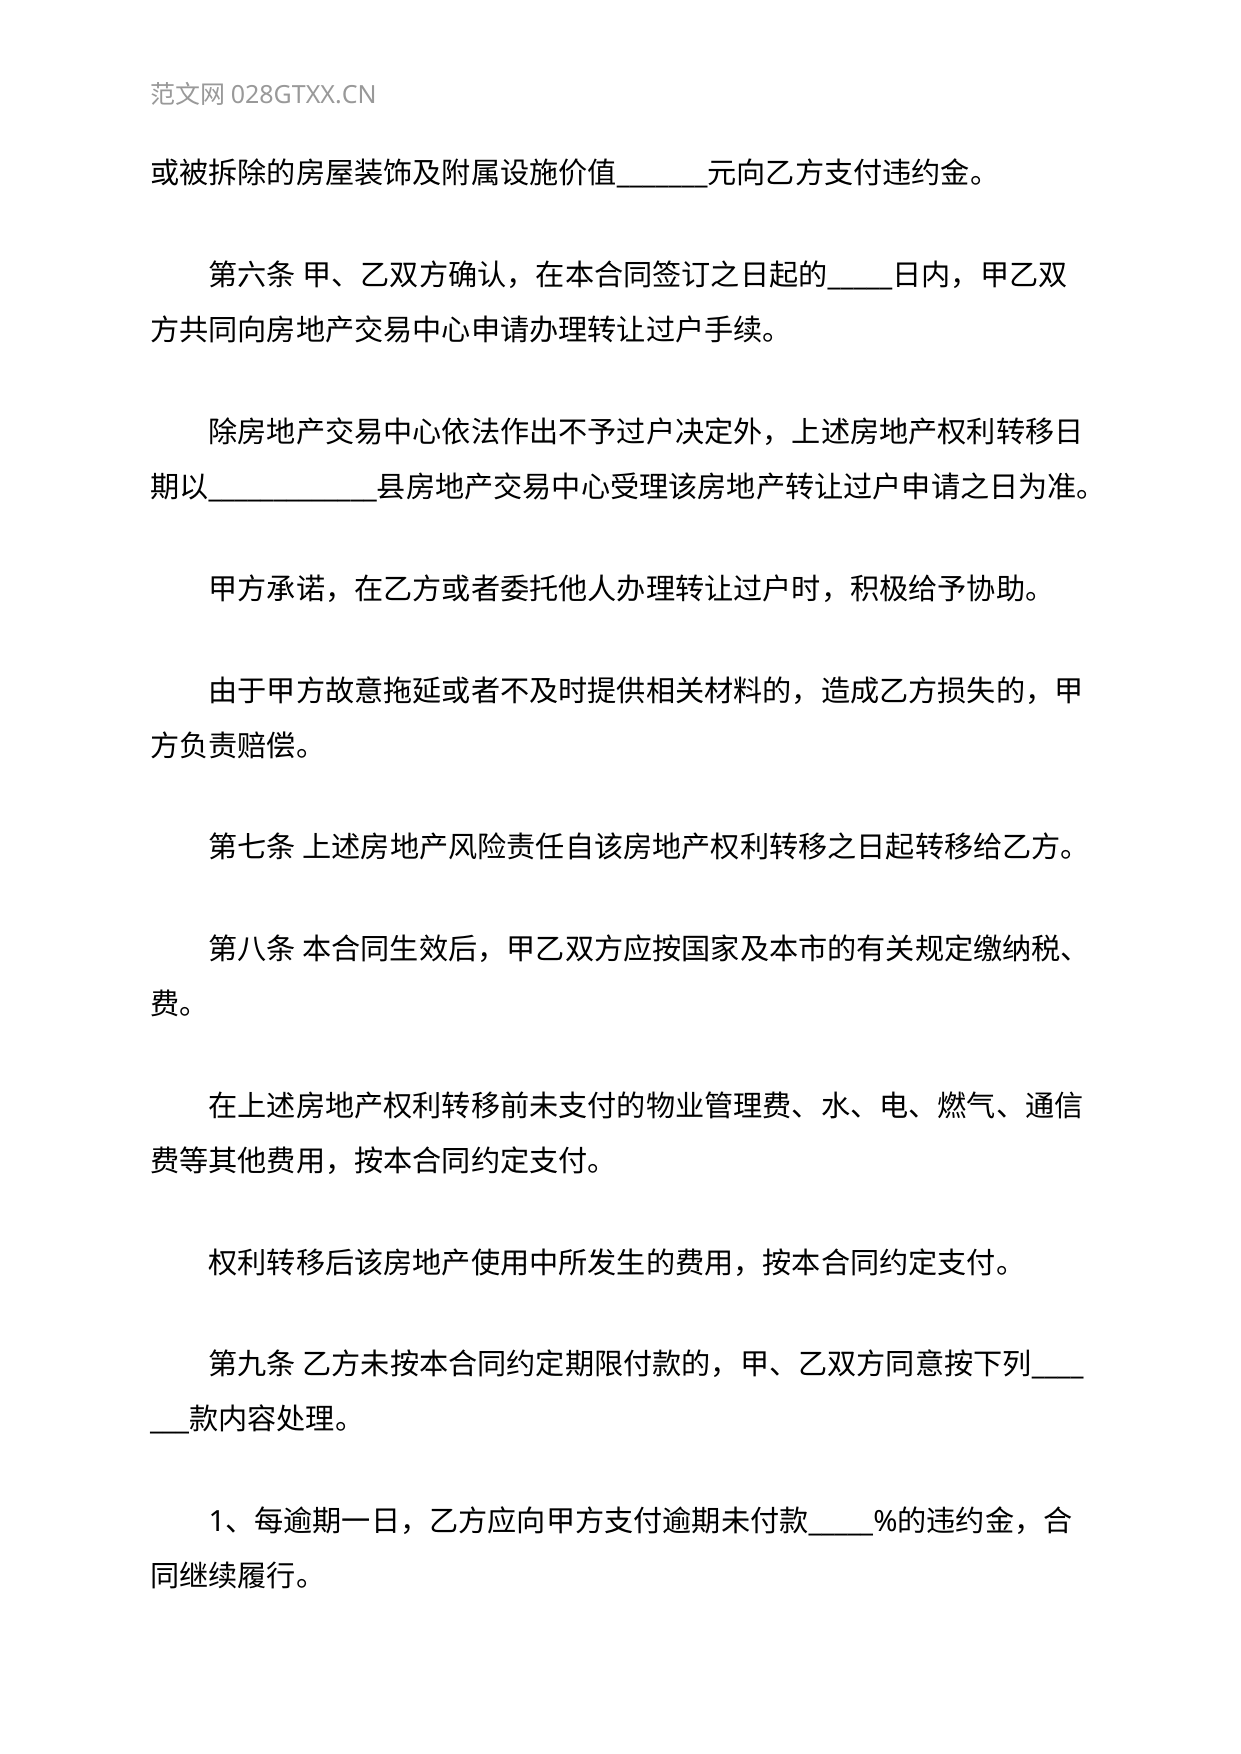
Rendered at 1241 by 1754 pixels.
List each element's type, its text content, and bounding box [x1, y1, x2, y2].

text 甲方承诺，在乙方或者委托他人办理转让过户时，积极给予协助。 [150, 566, 1090, 608]
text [150, 150, 1090, 192]
text 除房地产交易中心依法作出不予过户决定外，上述房地产权利转移日期以_____________县房地产交易中心受理该房地产转让过户申请之日为准。 [150, 409, 1090, 506]
text 第七条 上述房地产风险责任自该房地产权利转移之日起转移给乙方。 [150, 824, 1090, 866]
text 由于甲方故意拖延或者不及时提供相关材料的，造成乙方损失的，甲方负责赔偿。 [150, 667, 1090, 764]
text 第九条 乙方未按本合同约定期限付款的，甲、乙双方同意按下列_______款内容处理。 [150, 1341, 1090, 1438]
text 权利转移后该房地产使用中所发生的费用，按本合同约定支付。 [150, 1239, 1090, 1281]
text 第六条 甲、乙双方确认，在本合同签订之日起的_____日内，甲乙双方共同向房地产交易中心申请办理转让过户手续。 [150, 252, 1090, 349]
text 在上述房地产权利转移前未支付的物业管理费、水、电、燃气、通信费等其他费用，按本合同约定支付。 [150, 1082, 1090, 1180]
text 1、每逾期一日，乙方应向甲方支付逾期未付款_____%的违约金，合同继续履行。 [150, 1498, 1090, 1595]
text 第八条 本合同生效后，甲乙双方应按国家及本市的有关规定缴纳税、费。 [150, 926, 1090, 1023]
